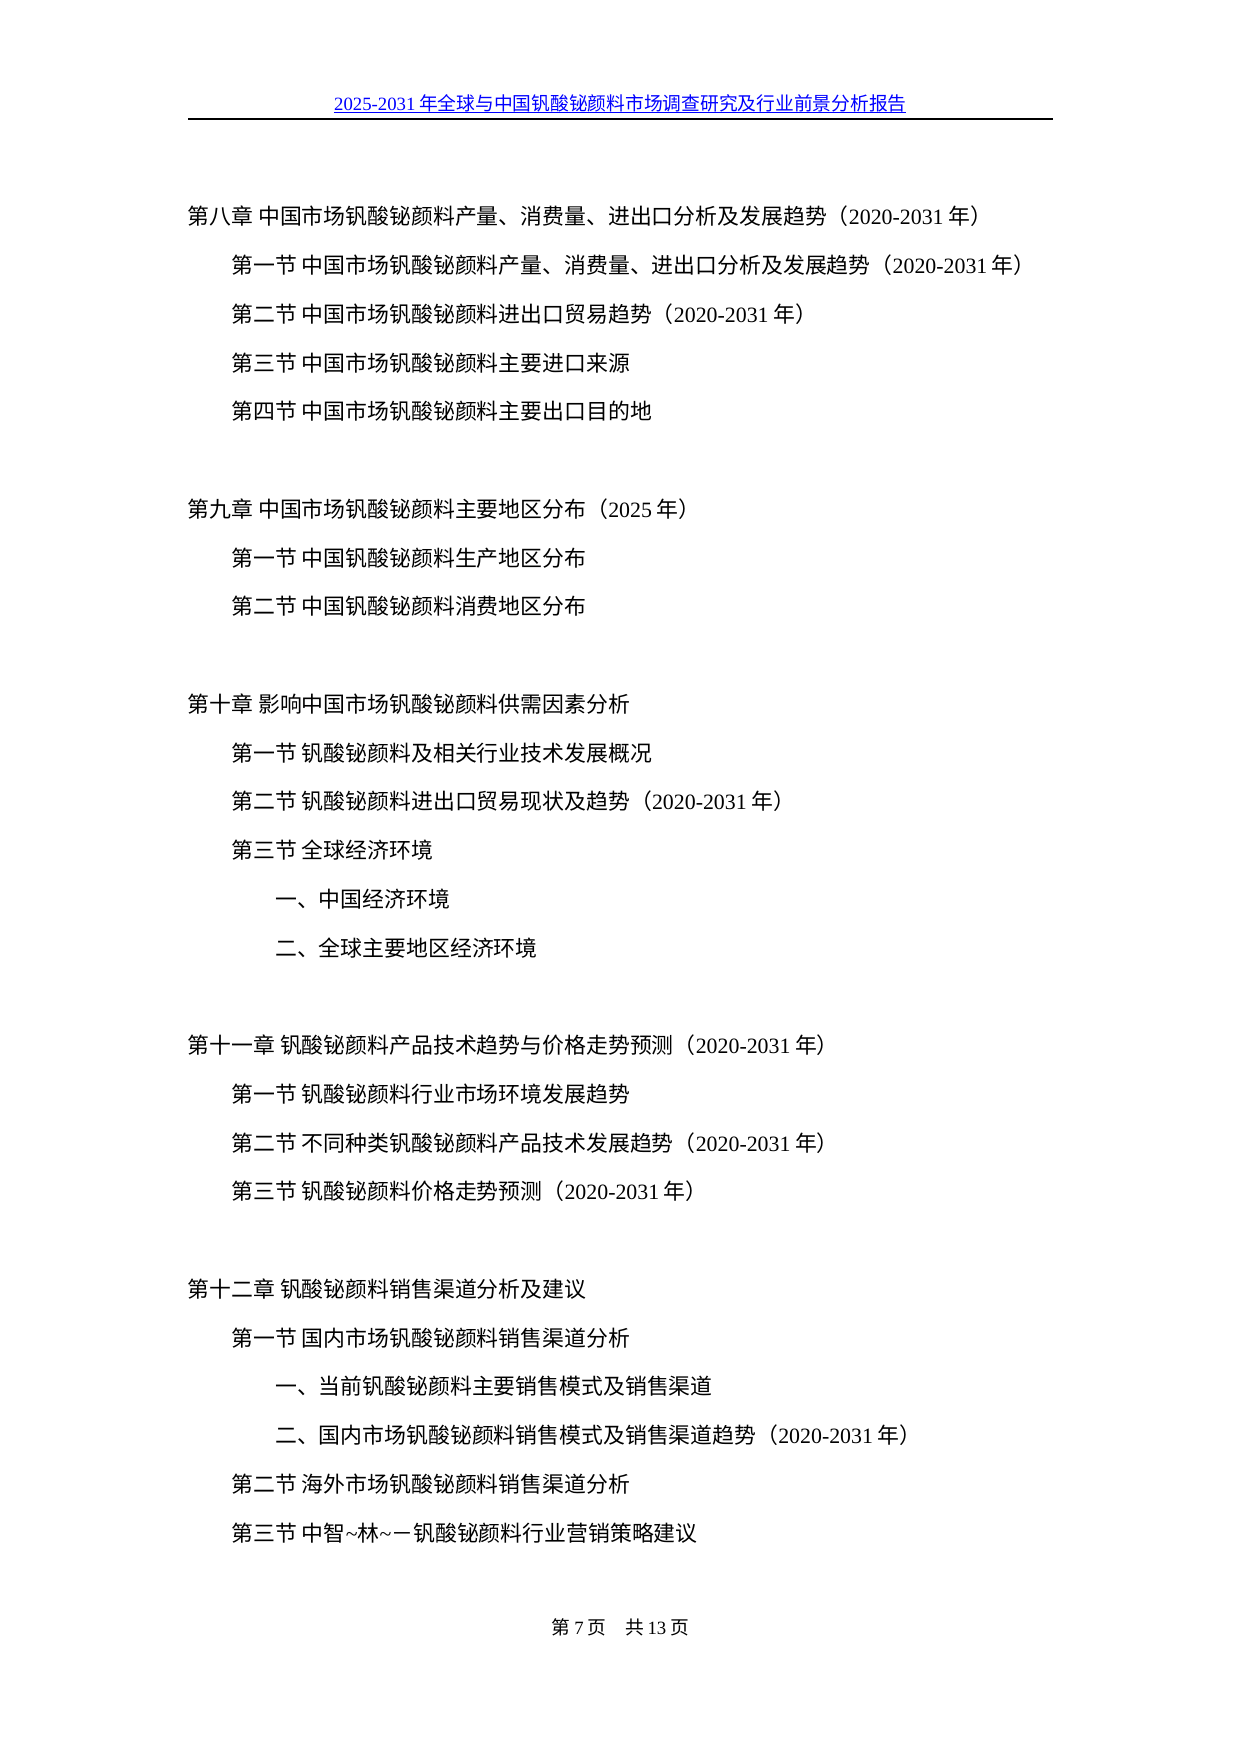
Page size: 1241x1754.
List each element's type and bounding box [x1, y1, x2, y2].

text [187, 150, 1053, 1548]
